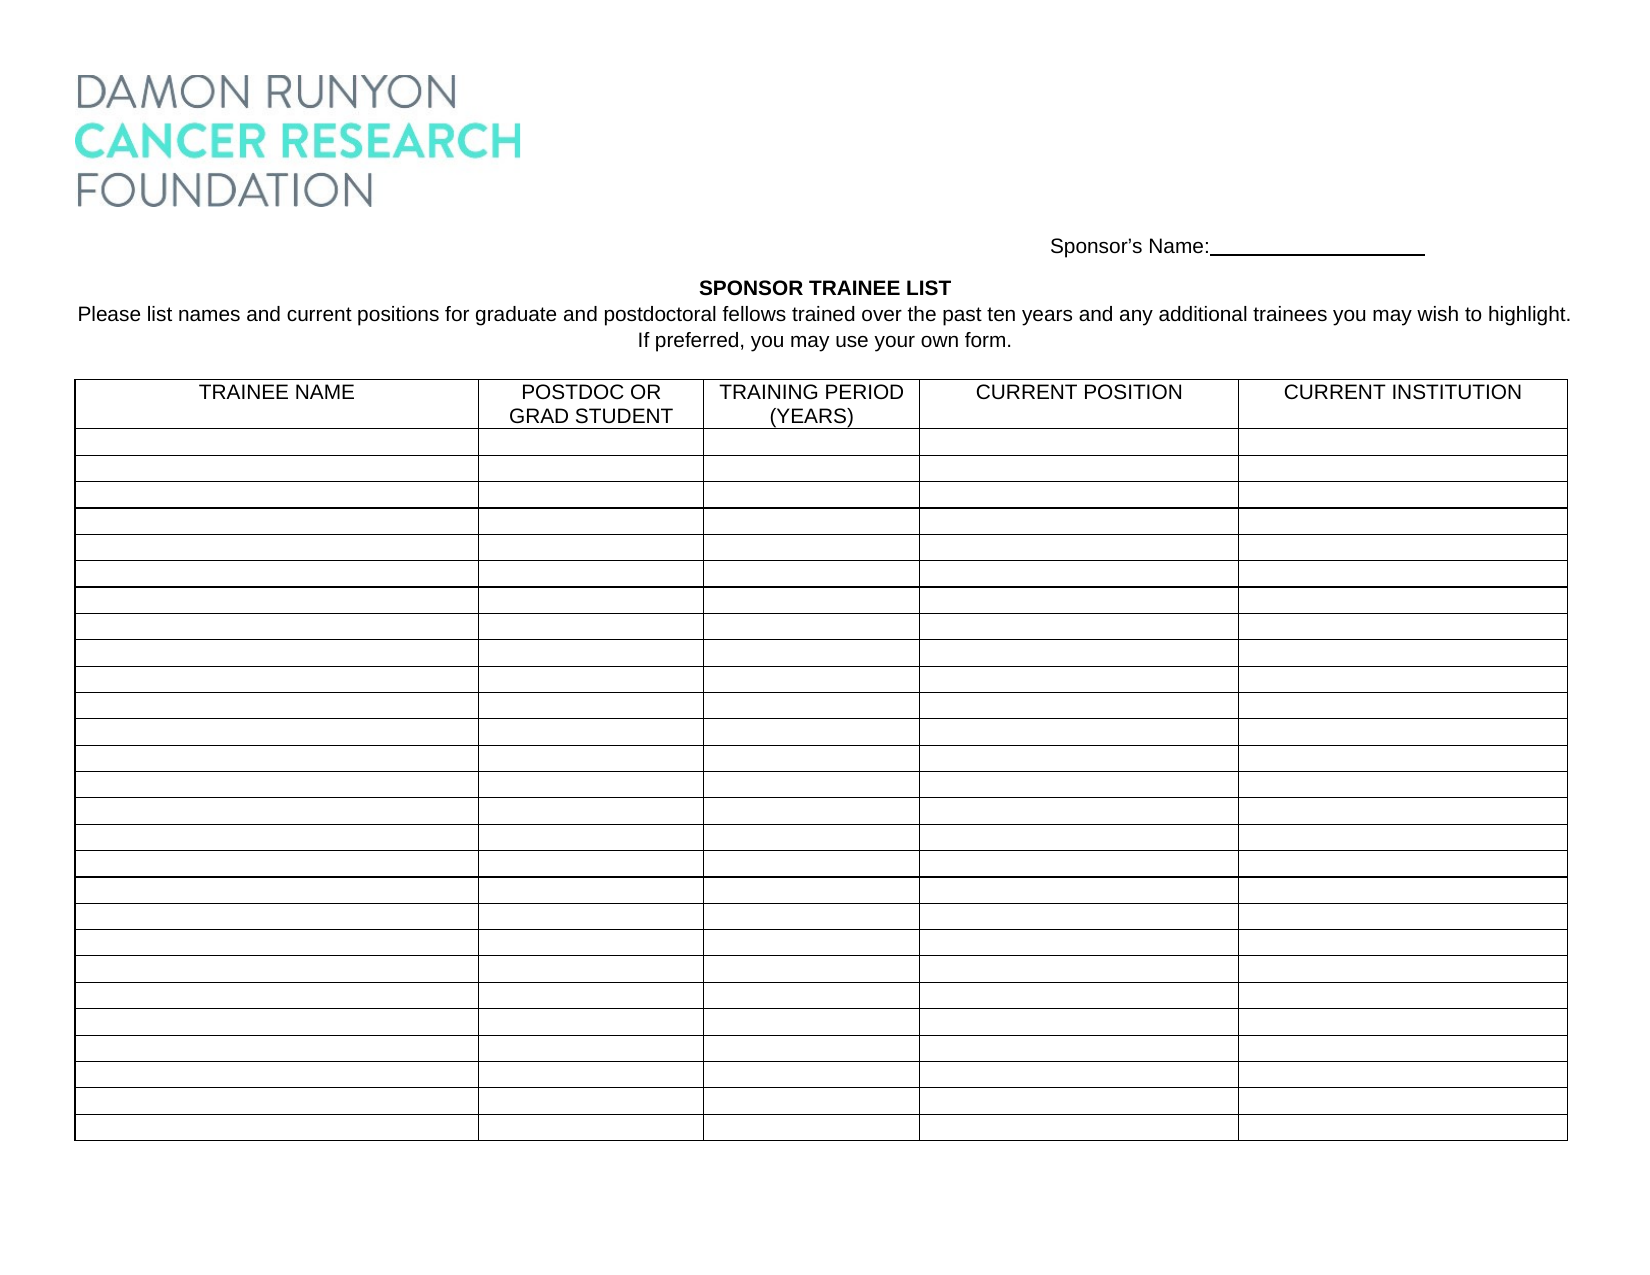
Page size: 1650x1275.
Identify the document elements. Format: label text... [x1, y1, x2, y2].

table_cell [76, 614, 478, 639]
table_cell [920, 798, 1238, 824]
text Please list names and current positions for graduate and postdoctoral fellows trained over the past ten years and any additional trainees you may wish to highlight. [75, 302, 1575, 326]
table_cell [704, 956, 919, 982]
table_cell [479, 798, 703, 824]
table_cell [479, 983, 703, 1008]
table_cell [704, 772, 919, 797]
table_cell [76, 693, 478, 718]
table_cell [704, 640, 919, 666]
table_cell [920, 1009, 1238, 1034]
table_cell [704, 614, 919, 639]
table_cell [76, 1036, 478, 1061]
table_cell [76, 1088, 478, 1113]
table_cell [1239, 667, 1567, 692]
table_cell [1239, 798, 1567, 824]
table_cell [1239, 851, 1567, 876]
table_cell [1239, 930, 1567, 955]
table_cell [479, 667, 703, 692]
table_cell [920, 1062, 1238, 1087]
table_cell [704, 667, 919, 692]
table_cell [76, 1009, 478, 1034]
table_cell [76, 719, 478, 744]
table_header POSTDOC OR GRAD STUDENT [479, 380, 703, 428]
table_cell [1239, 509, 1567, 534]
table_cell [920, 983, 1238, 1008]
table_cell [1239, 1009, 1567, 1034]
table_cell [1239, 614, 1567, 639]
table_cell [1239, 719, 1567, 744]
table_cell [920, 772, 1238, 797]
table_cell [76, 930, 478, 955]
table_cell [704, 456, 919, 481]
table_cell [479, 1062, 703, 1087]
table_cell [76, 772, 478, 797]
table_cell [704, 983, 919, 1008]
table_cell [479, 693, 703, 718]
table_cell [479, 719, 703, 744]
table_cell [479, 561, 703, 586]
table_cell [920, 956, 1238, 982]
table_cell [1239, 904, 1567, 929]
table_cell [479, 825, 703, 850]
table_cell [1239, 1115, 1567, 1140]
table_cell [76, 429, 478, 455]
table_cell [1239, 772, 1567, 797]
table_cell [1239, 456, 1567, 481]
table_cell [76, 509, 478, 534]
table_cell [479, 851, 703, 876]
table_header TRAINEE NAME [76, 380, 478, 428]
table_cell [1239, 640, 1567, 666]
table_cell [704, 930, 919, 955]
table_cell [704, 746, 919, 771]
table_cell [479, 772, 703, 797]
table_cell [920, 693, 1238, 718]
table_cell [704, 719, 919, 744]
table_cell [76, 588, 478, 613]
table_cell [920, 851, 1238, 876]
table_header CURRENT POSITION [920, 380, 1238, 428]
table_cell [479, 456, 703, 481]
table_cell [704, 588, 919, 613]
table_cell [704, 851, 919, 876]
text Sponsor’s Name: [150, 233, 1575, 257]
table_cell [1239, 693, 1567, 718]
table_cell [704, 693, 919, 718]
table_cell [920, 561, 1238, 586]
table_cell [76, 746, 478, 771]
table_cell [479, 930, 703, 955]
table_cell [920, 1115, 1238, 1140]
table_cell [1239, 878, 1567, 903]
table_cell [920, 535, 1238, 560]
table_cell [76, 878, 478, 903]
table_cell [76, 825, 478, 850]
table_cell [704, 904, 919, 929]
table_cell [920, 930, 1238, 955]
table_header TRAINING PERIOD (YEARS) [704, 380, 919, 428]
picture [75, 75, 521, 207]
table_cell [479, 878, 703, 903]
table_cell [1239, 1062, 1567, 1087]
table_cell [76, 561, 478, 586]
table_cell [920, 482, 1238, 507]
table_cell [479, 1036, 703, 1061]
table_cell [920, 746, 1238, 771]
table_cell [920, 667, 1238, 692]
table_cell [704, 1036, 919, 1061]
table_cell [76, 956, 478, 982]
table_cell [76, 482, 478, 507]
table_cell [920, 640, 1238, 666]
table_cell [479, 614, 703, 639]
table_cell [704, 798, 919, 824]
table_cell [76, 904, 478, 929]
table_cell [704, 429, 919, 455]
table_cell [704, 561, 919, 586]
table_cell [920, 429, 1238, 455]
table_cell [479, 640, 703, 666]
table_cell [704, 825, 919, 850]
table_cell [920, 825, 1238, 850]
table_cell [920, 509, 1238, 534]
table_cell [76, 1062, 478, 1087]
table_cell [704, 1088, 919, 1113]
table_cell [479, 904, 703, 929]
table_cell [1239, 1036, 1567, 1061]
table_cell [920, 719, 1238, 744]
table_cell [1239, 535, 1567, 560]
table_cell [1239, 825, 1567, 850]
table_cell [1239, 561, 1567, 586]
table_cell [704, 1062, 919, 1087]
table_cell [479, 1088, 703, 1113]
table_cell [76, 983, 478, 1008]
table_cell [76, 640, 478, 666]
table_cell [479, 429, 703, 455]
table_cell [76, 535, 478, 560]
table_cell [704, 535, 919, 560]
table_cell [920, 456, 1238, 481]
table_cell [920, 878, 1238, 903]
table_cell [479, 746, 703, 771]
table_cell [76, 798, 478, 824]
table_cell [920, 614, 1238, 639]
table_header CURRENT INSTITUTION [1239, 380, 1567, 428]
table_cell [479, 1009, 703, 1034]
table_cell [704, 1115, 919, 1140]
table_cell [1239, 429, 1567, 455]
table_cell [479, 1115, 703, 1140]
table_cell [1239, 1088, 1567, 1113]
table_cell [704, 878, 919, 903]
table_cell [920, 904, 1238, 929]
table_cell [76, 456, 478, 481]
text SPONSOR TRAINEE LIST [75, 276, 1575, 300]
table_cell [76, 851, 478, 876]
table_cell [920, 1036, 1238, 1061]
table_cell [704, 509, 919, 534]
table_cell [1239, 482, 1567, 507]
table_cell [704, 1009, 919, 1034]
table_cell [704, 482, 919, 507]
table_cell [1239, 588, 1567, 613]
table_cell [1239, 956, 1567, 982]
table_cell [76, 1115, 478, 1140]
table_cell [479, 535, 703, 560]
text If preferred, you may use your own form. [75, 328, 1575, 352]
table_cell [920, 588, 1238, 613]
table_cell [1239, 983, 1567, 1008]
table_cell [479, 588, 703, 613]
table_cell [920, 1088, 1238, 1113]
table_cell [479, 956, 703, 982]
table_cell [76, 667, 478, 692]
table_cell [479, 509, 703, 534]
table_cell [479, 482, 703, 507]
table_cell [1239, 746, 1567, 771]
